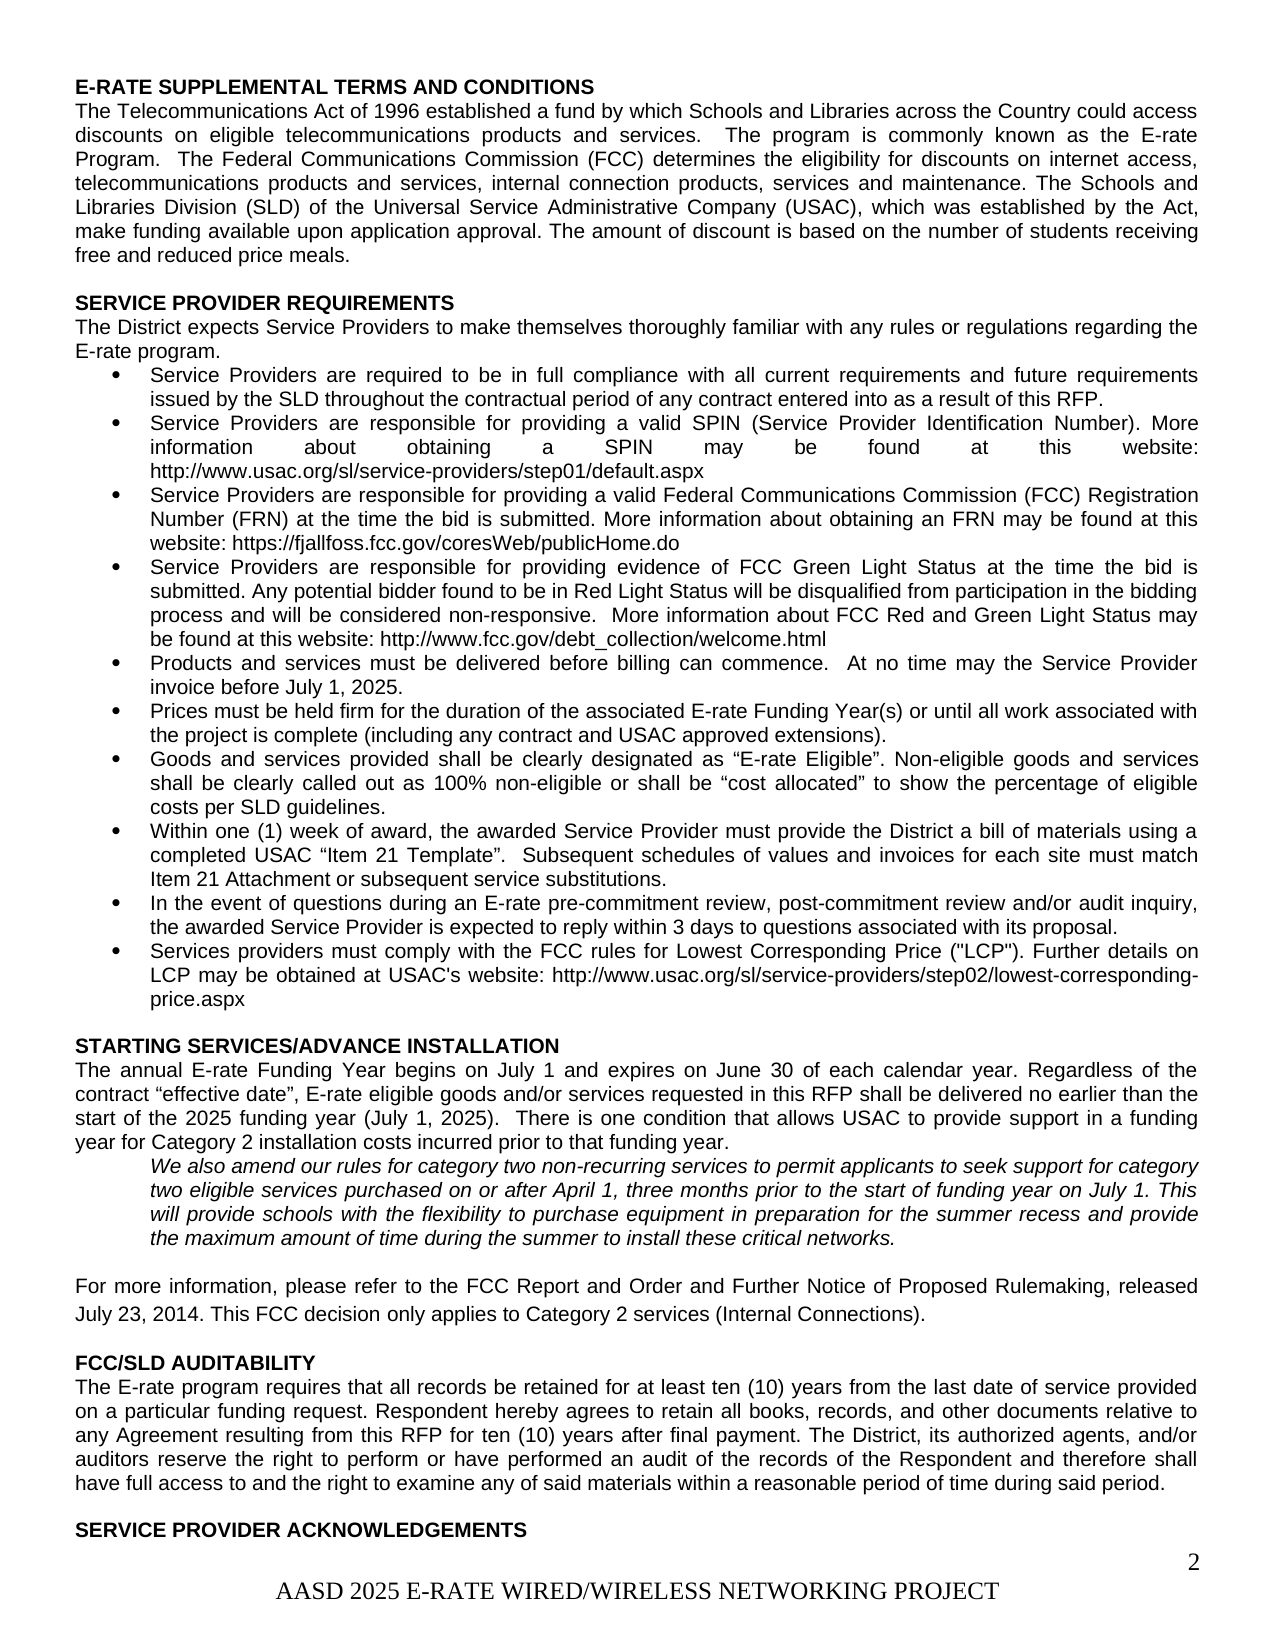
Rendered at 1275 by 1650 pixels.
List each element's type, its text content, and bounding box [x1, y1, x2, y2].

text FCC/SLD AUDITABILITY [75, 1351, 1200, 1374]
list Service Providers are responsible for providing a valid SPIN (Service Provider Identification Number). More information about obtaining a SPIN may be found at this website: http://www.usac.org/sl/service-providers/step01/default.aspx [112, 411, 1200, 482]
text For more information, please refer to the FCC Report and Order and Further Notice of Proposed Rulemaking, released July 23, 2014. This FCC decision only applies to Category 2 services (Internal Connections). [75, 1274, 1200, 1327]
list Prices must be held firm for the duration of the associated E-rate Funding Year(s) or until all work associated with the project is complete (including any contract and USAC approved extensions). [112, 698, 1200, 746]
text E-RATE SUPPLEMENTAL TERMS AND CONDITIONS [75, 75, 1200, 99]
text SERVICE PROVIDER REQUIREMENTS [75, 291, 1200, 314]
list Services providers must comply with the FCC rules for Lowest Corresponding Price ("LCP"). Further details on LCP may be obtained at USAC's website: http://www.usac.org/sl/service-providers/step02/lowest-corresponding-price.aspx [112, 938, 1200, 1010]
list In the event of questions during an E-rate pre-commitment review, post-commitment review and/or audit inquiry, the awarded Service Provider is expected to reply within 3 days to questions associated with its proposal. [112, 890, 1200, 938]
text We also amend our rules for category two non-recurring services to permit applicants to seek support for category two eligible services purchased on or after April 1, three months prior to the start of funding year on July 1. This will provide schools with the flexibility to purchase equipment in preparation for the summer recess and provide the maximum amount of time during the summer to install these critical networks. [150, 1154, 1200, 1250]
list Service Providers are responsible for providing evidence of FCC Green Light Status at the time the bid is submitted. Any potential bidder found to be in Red Light Status will be disqualified from participation in the bidding process and will be considered non-responsive. More information about FCC Red and Green Light Status may be found at this website: http://www.fcc.gov/debt_collection/welcome.html [112, 554, 1200, 650]
list Within one (1) week of award, the awarded Service Provider must provide the District a bill of materials using a completed USAC “Item 21 Template”. Subsequent schedules of values and invoices for each site must match Item 21 Attachment or subsequent service substitutions. [112, 818, 1200, 890]
list Service Providers are required to be in full compliance with all current requirements and future requirements issued by the SLD throughout the contractual period of any contract entered into as a result of this RFP. [112, 362, 1200, 411]
text The Telecommunications Act of 1996 established a fund by which Schools and Libraries across the Country could access discounts on eligible telecommunications products and services. The program is commonly known as the E-rate Program. The Federal Communications Commission (FCC) determines the eligibility for discounts on internet access, telecommunications products and services, internal connection products, services and maintenance. The Schools and Libraries Division (SLD) of the Universal Service Administrative Company (USAC), which was established by the Act, make funding available upon application approval. The amount of discount is based on the number of students receiving free and reduced price meals. [75, 99, 1200, 267]
list Service Providers are responsible for providing a valid Federal Communications Commission (FCC) Registration Number (FRN) at the time the bid is submitted. More information about obtaining an FRN may be found at this website: https://fjallfoss.fcc.gov/coresWeb/publicHome.do [112, 482, 1200, 554]
list Products and services must be delivered before billing can commence. At no time may the Service Provider invoice before July 1, 2025. [112, 650, 1200, 698]
text The annual E-rate Funding Year begins on July 1 and expires on June 30 of each calendar year. Regardless of the contract “effective date”, E-rate eligible goods and/or services requested in this RFP shall be delivered no earlier than the start of the 2025 funding year (July 1, 2025). There is one condition that allows USAC to provide support in a funding year for Category 2 installation costs incurred prior to that funding year. [75, 1058, 1200, 1154]
text The District expects Service Providers to make themselves thoroughly familiar with any rules or regulations regarding the E-rate program. [75, 314, 1200, 362]
list Goods and services provided shall be clearly designated as “E-rate Eligible”. Non-eligible goods and services shall be clearly called out as 100% non-eligible or shall be “cost allocated” to show the percentage of eligible costs per SLD guidelines. [112, 746, 1200, 818]
text The E-rate program requires that all records be retained for at least ten (10) years from the last date of service provided on a particular funding request. Respondent hereby agrees to retain all books, records, and other documents relative to any Agreement resulting from this RFP for ten (10) years after final payment. The District, its authorized agents, and/or auditors reserve the right to perform or have performed an audit of the records of the Respondent and therefore shall have full access to and the right to examine any of said materials within a reasonable period of time during said period. [75, 1374, 1200, 1494]
text SERVICE PROVIDER ACKNOWLEDGEMENTS [75, 1518, 1200, 1542]
text STARTING SERVICES/ADVANCE INSTALLATION [75, 1034, 1200, 1058]
